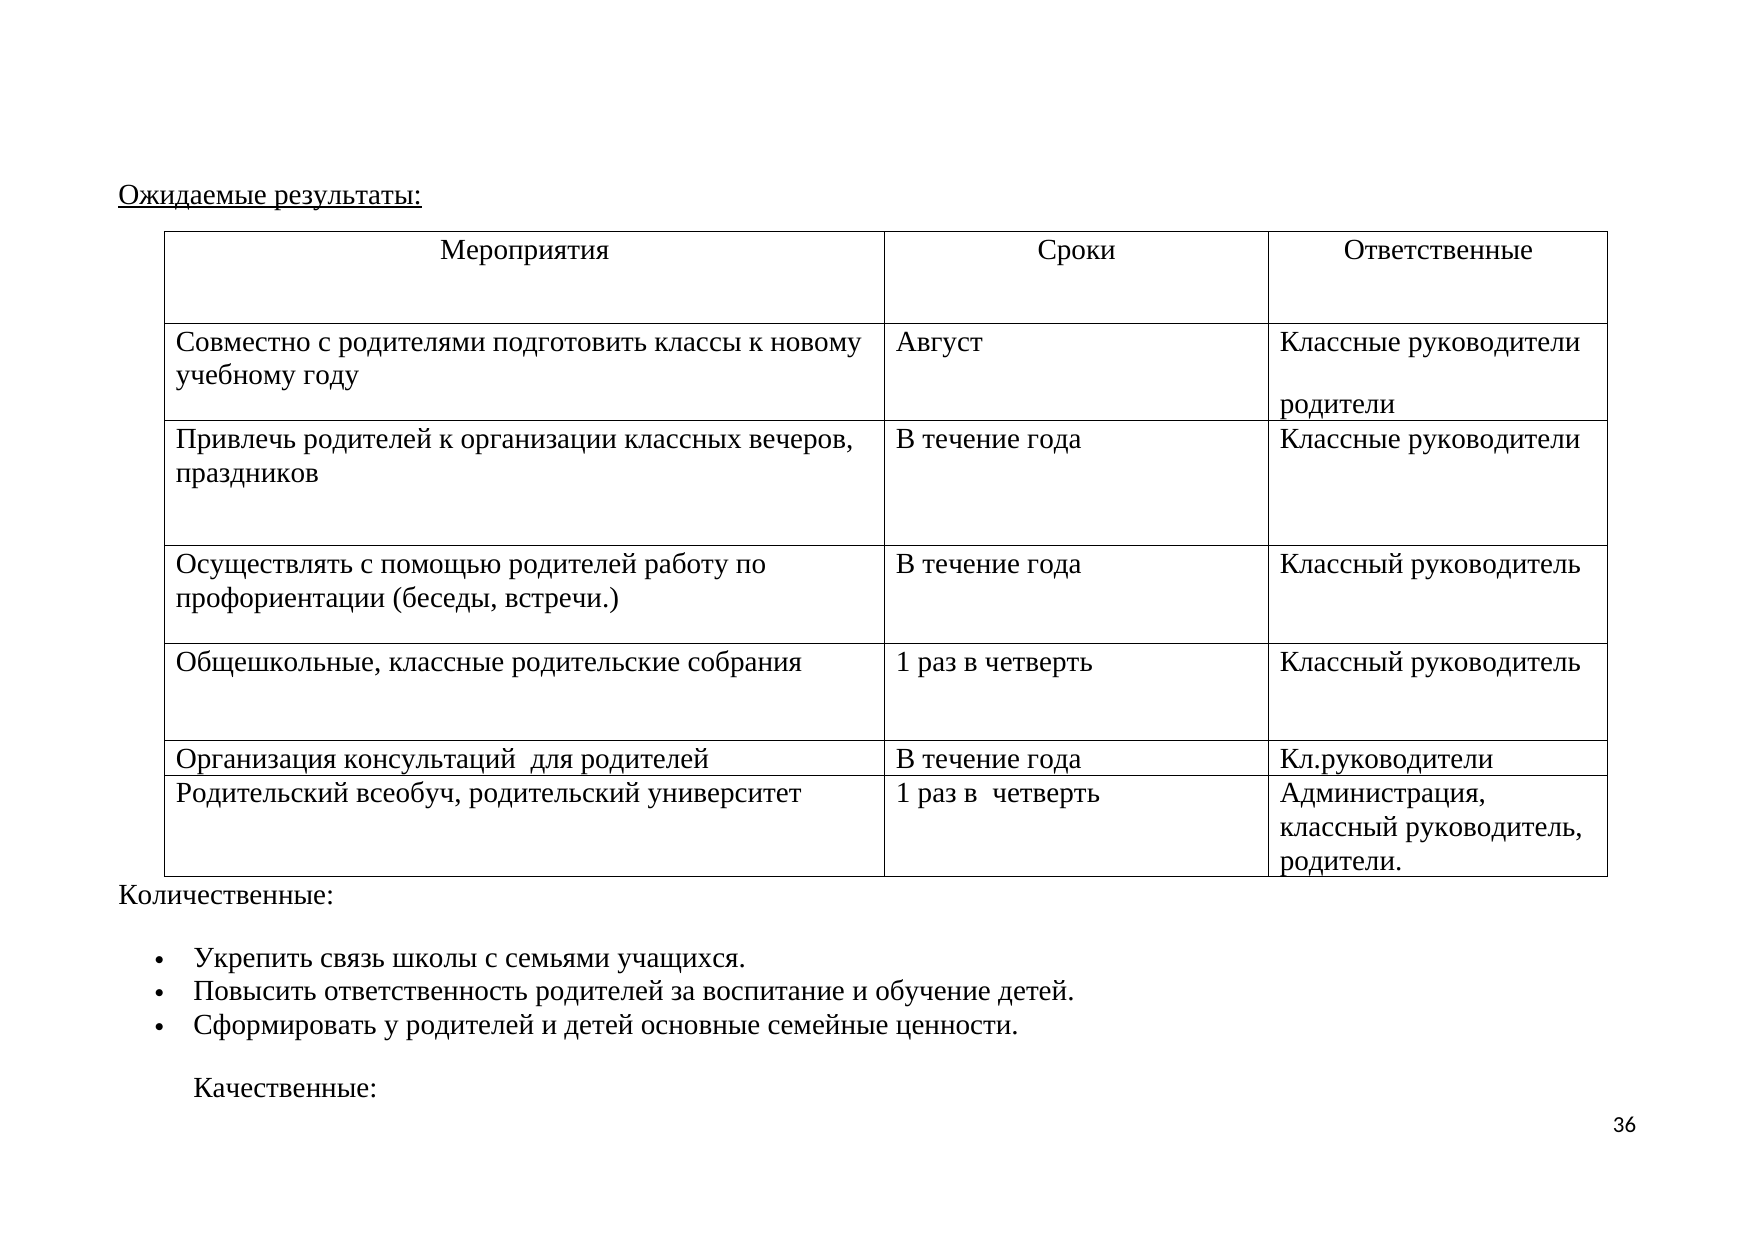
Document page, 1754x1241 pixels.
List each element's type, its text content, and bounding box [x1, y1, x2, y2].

table_cell 1 раз в четверть [885, 644, 1268, 740]
list Сформировать у родителей и детей основные семейные ценности. [156, 1007, 1636, 1041]
table_cell Родительский всеобуч, родительский университет [165, 776, 884, 876]
table_cell Общешкольные, классные родительские собрания [165, 644, 884, 740]
table_cell Классный руководитель [1269, 644, 1607, 740]
text Качественные: [193, 1070, 1636, 1103]
text Ожидаемые результаты: [118, 177, 1636, 211]
table_cell Привлечь родителей к организации классных вечеров, праздников [165, 421, 884, 545]
table_cell В течение года [885, 421, 1268, 545]
table_header Ответственные [1269, 232, 1607, 323]
table_cell В течение года [885, 546, 1268, 643]
table_cell 1 раз в четверть [885, 776, 1268, 876]
table_header Сроки [885, 232, 1268, 323]
table_cell Классные руководители родители [1269, 324, 1607, 420]
table_header Мероприятия [165, 232, 884, 323]
table_cell Кл.руководители [1269, 741, 1607, 774]
table_cell Август [885, 324, 1268, 420]
text Количественные: [118, 244, 1636, 911]
table_cell Администрация, классный руководитель, родители. [1269, 776, 1607, 876]
table_cell В течение года [885, 741, 1268, 774]
table_cell Классные руководители [1269, 421, 1607, 545]
table_cell Совместно с родителями подготовить классы к новому учебному году [165, 324, 884, 420]
list Повысить ответственность родителей за воспитание и обучение детей. [156, 973, 1636, 1007]
table_cell Классный руководитель [1269, 546, 1607, 643]
table_cell Осуществлять с помощью родителей работу по профориентации (беседы, встречи.) [165, 546, 884, 643]
list Укрепить связь школы с семьями учащихся. [156, 940, 1636, 973]
table_cell Организация консультаций для родителей [165, 741, 884, 774]
